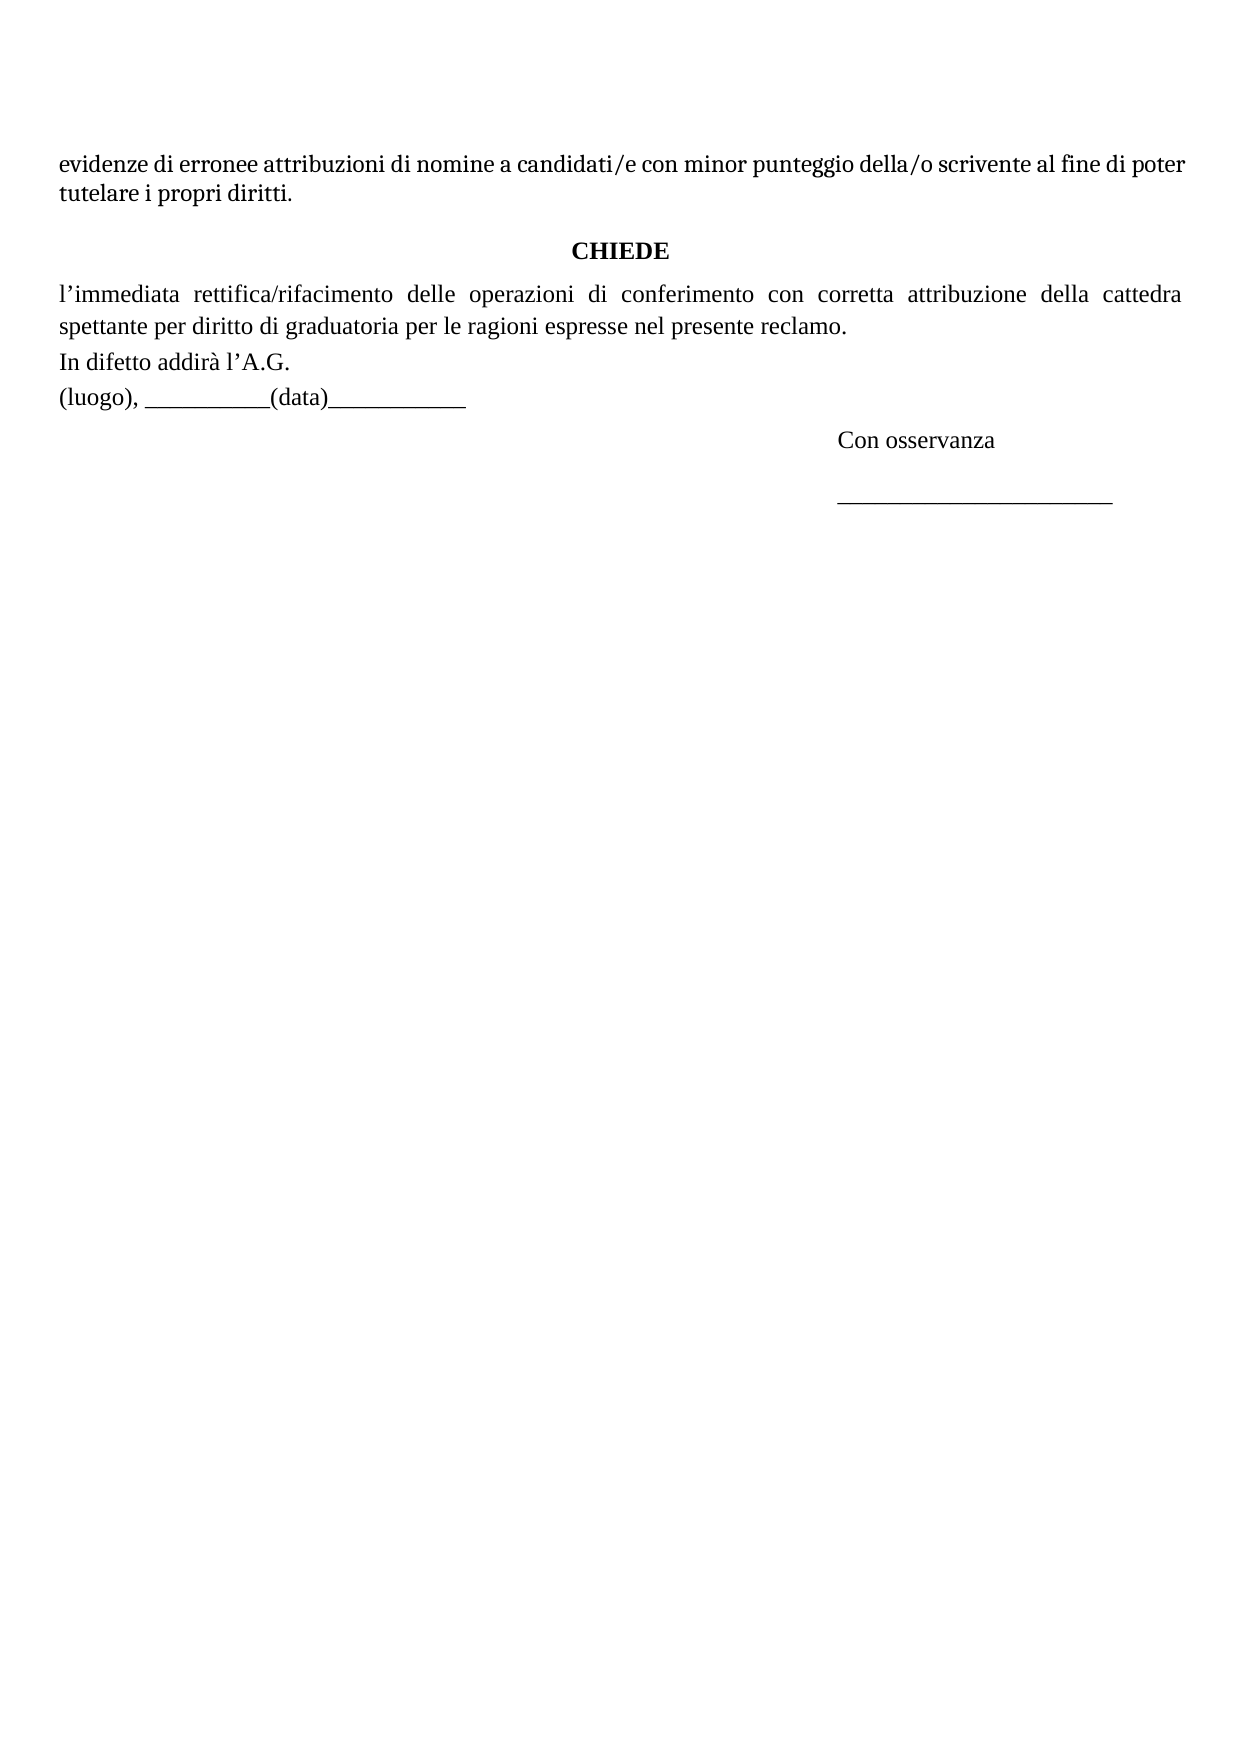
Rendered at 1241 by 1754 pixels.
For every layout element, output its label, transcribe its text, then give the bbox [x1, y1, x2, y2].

text CHIEDE [109, 236, 1131, 265]
text l’immediata rettifica/rifacimento delle operazioni di conferimento con corretta attribuzione della cattedra spettante per diritto di graduatoria per le ragioni espresse nel presente reclamo. [59, 279, 1182, 340]
text ______________________ [837, 478, 1182, 507]
text Con osservanza [837, 425, 1182, 453]
text In difetto addirà l’A.G. [59, 347, 1182, 375]
text (luogo), __________(data)___________ [59, 382, 1182, 410]
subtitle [59, 150, 1187, 207]
